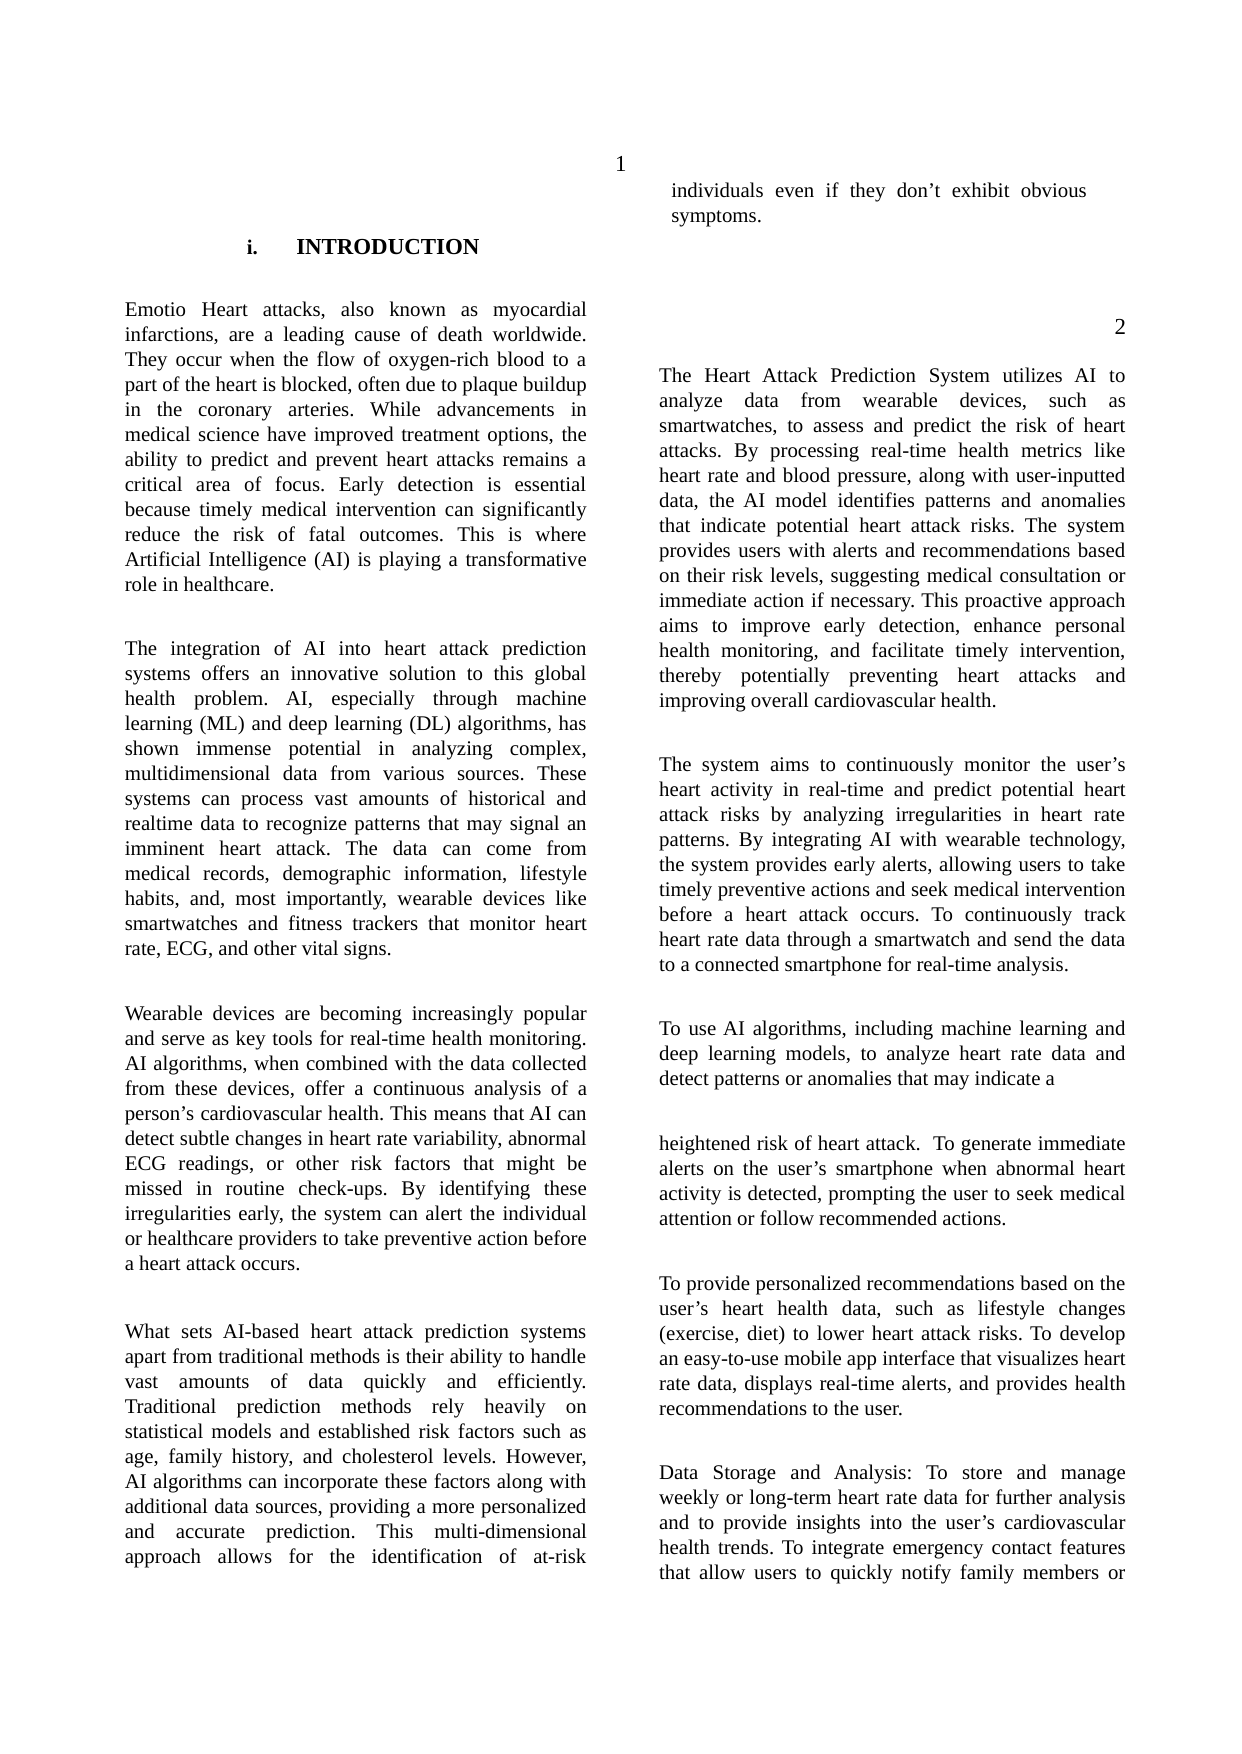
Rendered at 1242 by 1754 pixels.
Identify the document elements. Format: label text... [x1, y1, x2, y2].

subtitle i. INTRODUCTION [112, 233, 564, 260]
text To provide personalized recommendations based on the user’s heart health data, such as lifestyle changes (exercise, diet) to lower heart attack risks. To develop an easy-to-use mobile app interface that visualizes heart rate data, displays real-time alerts, and provides health recommendations to the user. [659, 1270, 1126, 1419]
text Wearable devices are becoming increasingly popular and serve as key tools for real-time health monitoring. AI algorithms, when combined with the data collected from these devices, offer a continuous analysis of a person’s cardiovascular health. This means that AI can detect subtle changes in heart rate variability, abnormal ECG readings, or other risk factors that might be missed in routine check-ups. By identifying these irregularities early, the system can alert the individual or healthcare providers to take preventive action before a heart attack occurs. [124, 1001, 587, 1274]
text The Heart Attack Prediction System utilizes AI to analyze data from wearable devices, such as smartwatches, to assess and predict the risk of heart attacks. By processing real-time health metrics like heart rate and blood pressure, along with user-inputted data, the AI model identifies patterns and anomalies that indicate potential heart attack risks. The system provides users with alerts and recommendations based on their risk levels, suggesting medical consultation or immediate action if necessary. This proactive approach aims to improve early detection, enhance personal health monitoring, and facilitate timely intervention, thereby potentially preventing heart attacks and improving overall cardiovascular health. [659, 363, 1126, 712]
text Emotio Heart attacks, also known as myocardial infarctions, are a leading cause of death worldwide. They occur when the flow of oxygen-rich blood to a part of the heart is blocked, often due to plaque buildup in the coronary arteries. While advancements in medical science have improved treatment options, the ability to predict and prevent heart attacks remains a critical area of focus. Early detection is essential because timely medical intervention can significantly reduce the risk of fatal outcomes. This is where Artificial Intelligence (AI) is playing a transformative role in healthcare. [124, 297, 587, 596]
text 2 [659, 313, 1126, 340]
text The system aims to continuously monitor the user’s heart activity in real-time and predict potential heart attack risks by analyzing irregularities in heart rate patterns. By integrating AI with wearable technology, the system provides early alerts, allowing users to take timely preventive actions and seek medical intervention before a heart attack occurs. To continuously track heart rate data through a smartwatch and send the data to a connected smartphone for real-time analysis. [659, 752, 1126, 976]
text The integration of AI into heart attack prediction systems offers an innovative solution to this global health problem. AI, especially through machine learning (ML) and deep learning (DL) algorithms, has shown immense potential in analyzing complex, multidimensional data from various sources. These systems can process vast amounts of historical and realtime data to recognize patterns that may signal an imminent heart attack. The data can come from medical records, demographic information, lifestyle habits, and, most importantly, wearable devices like smartwatches and fitness trackers that monitor heart rate, ECG, and other vital signs. [124, 636, 587, 960]
text To use AI algorithms, including machine learning and deep learning models, to analyze heart rate data and detect patterns or anomalies that may indicate a [659, 1016, 1126, 1090]
text 1 [112, 150, 1128, 176]
text heightened risk of heart attack. To generate immediate alerts on the user’s smartphone when abnormal heart activity is detected, prompting the user to seek medical attention or follow recommended actions. [659, 1131, 1126, 1230]
text What sets AI-based heart attack prediction systems apart from traditional methods is their ability to handle vast amounts of data quickly and efficiently. Traditional prediction methods rely heavily on statistical models and established risk factors such as age, family history, and cholesterol levels. However, AI algorithms can incorporate these factors along with additional data sources, providing a more personalized and accurate prediction. This multi-dimensional approach allows for the identification of at-risk individuals even if they don’t exhibit obvious symptoms. [124, 1319, 587, 1568]
